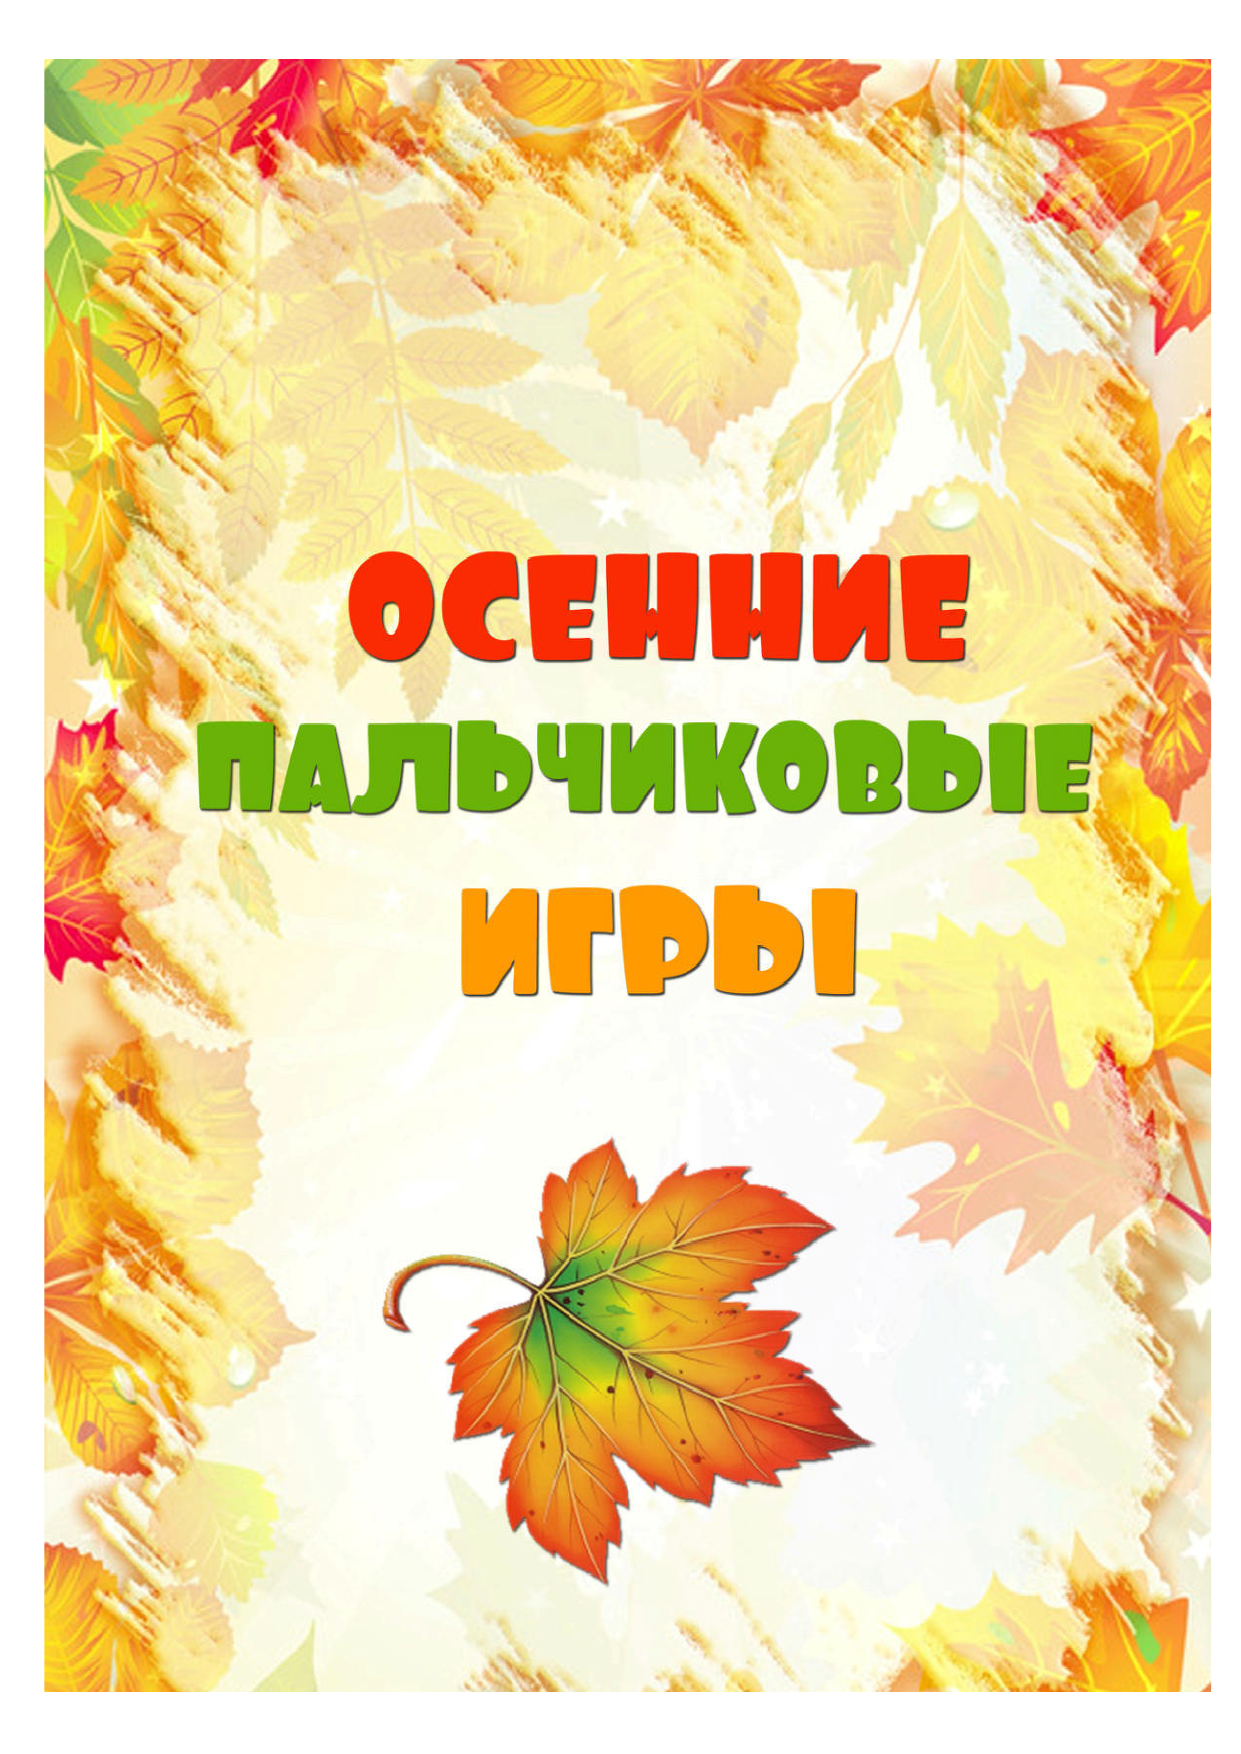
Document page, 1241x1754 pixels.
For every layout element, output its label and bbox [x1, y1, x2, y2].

picture [44, 59, 1212, 1692]
